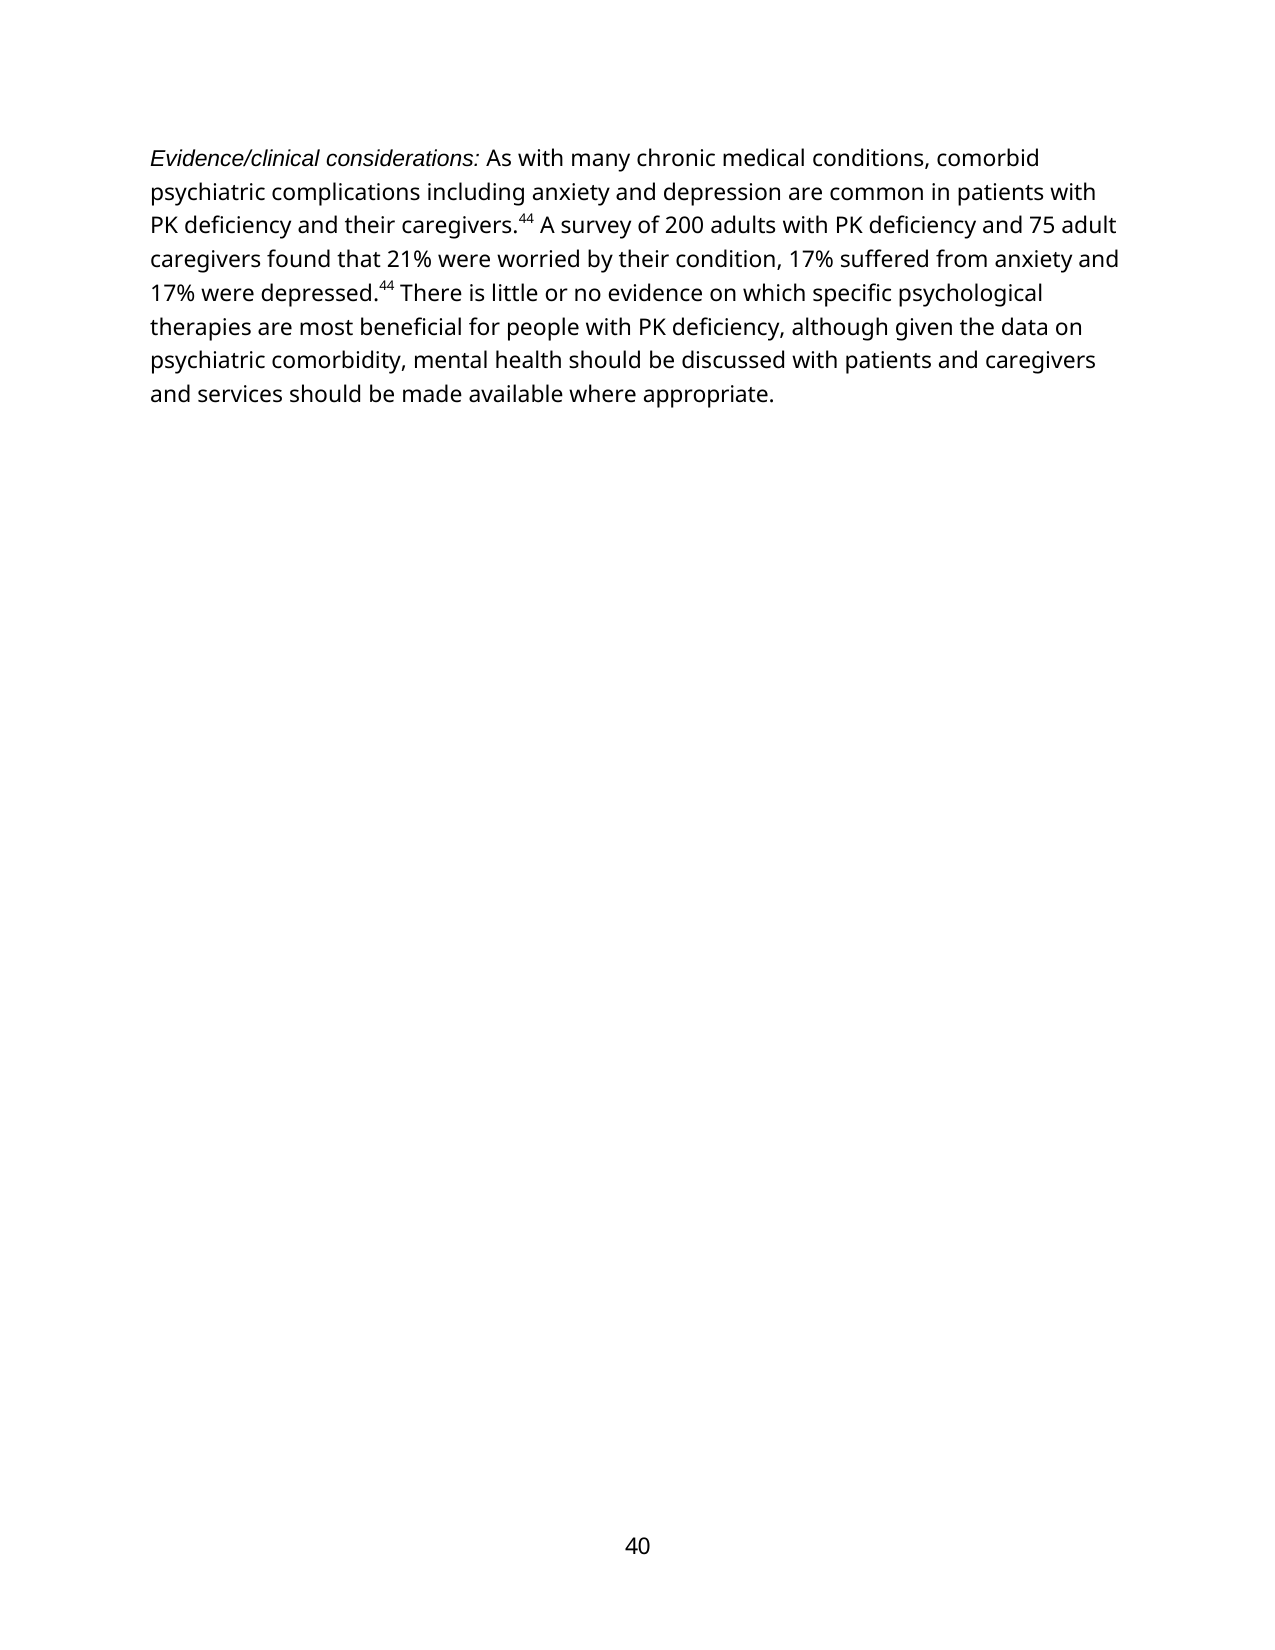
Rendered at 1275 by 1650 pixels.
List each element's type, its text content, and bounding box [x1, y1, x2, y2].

text Evidence/clinical considerations: As with many chronic medical conditions, comorbid psychiatric complications including anxiety and depression are common in patients with PK deficiency and their caregivers.44 A survey of 200 adults with PK deficiency and 75 adult caregivers found that 21% were worried by their condition, 17% suffered from anxiety and 17% were depressed.44 There is little or no evidence on which specific psychological therapies are most beneficial for people with PK deficiency, although given the data on psychiatric comorbidity, mental health should be discussed with patients and caregivers and services should be made available where appropriate. [150, 142, 1126, 409]
